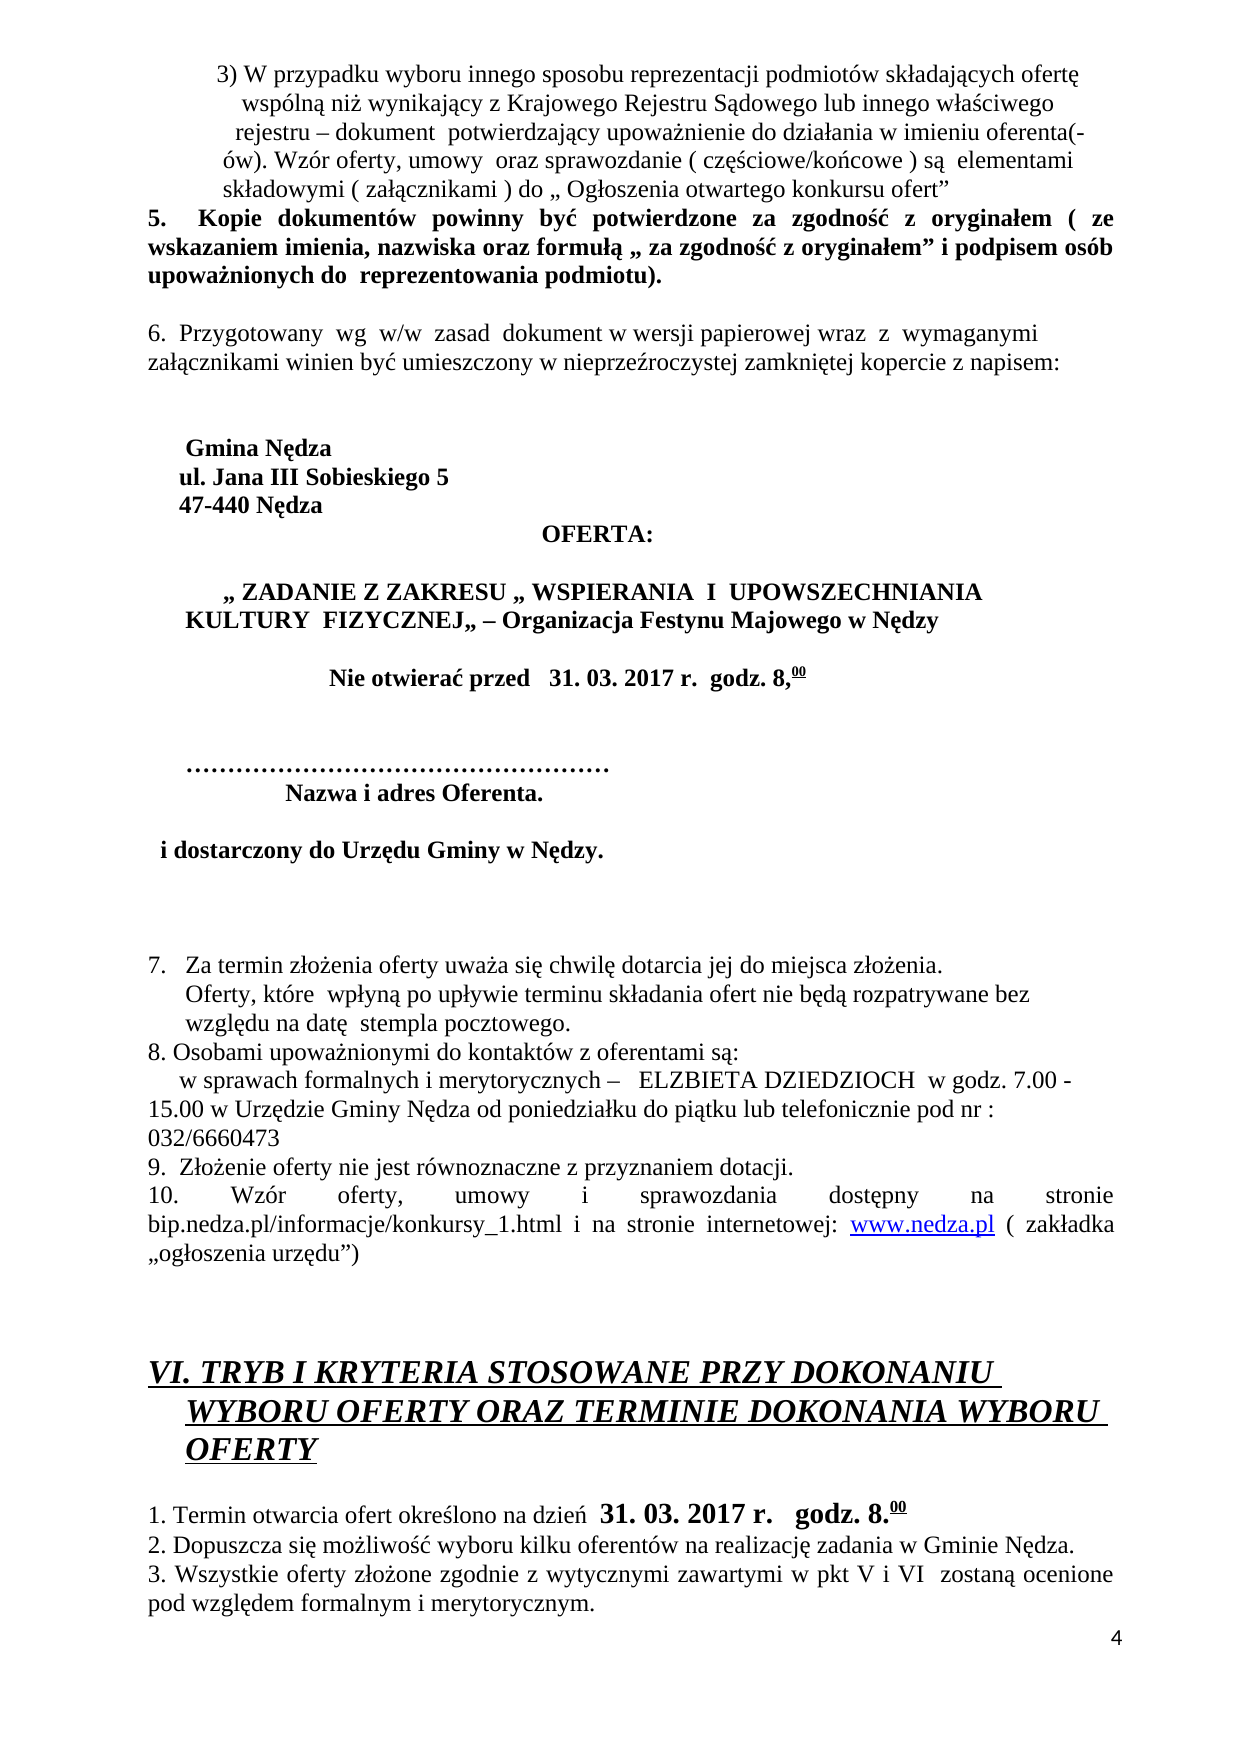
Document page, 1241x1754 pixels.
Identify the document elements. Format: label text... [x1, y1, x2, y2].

text 3. Wszystkie oferty złożone zgodnie z wytycznymi zawartymi w pkt V i VI zostaną ocenione pod względem formalnym i merytorycznym. [148, 1559, 1115, 1616]
text Nazwa i adres Oferenta. [148, 778, 1115, 807]
text Nie otwierać przed 31. 03. 2017 r. godz. 8,00 [148, 663, 1115, 692]
text Gmina Nędza [148, 433, 1115, 462]
text 9. Złożenie oferty nie jest równoznaczne z przyznaniem dotacji. [148, 1152, 1115, 1180]
text w sprawach formalnych i merytorycznych – ELZBIETA DZIEDZIOCH w godz. 7.00 - 15.00 w Urzędzie Gminy Nędza od poniedziałku do piątku lub telefonicznie pod nr : 032/6660473 [148, 1065, 1115, 1152]
text rejestru – dokument potwierdzający upoważnienie do działania w imieniu oferenta(- [185, 117, 1115, 145]
text 5. Kopie dokumentów powinny być potwierdzone za zgodność z oryginałem ( ze wskazaniem imienia, nazwiska oraz formułą „ za zgodność z oryginałem” i podpisem osób upoważnionych do reprezentowania podmiotu). [148, 203, 1115, 289]
text VI. TRYB I KRYTERIA STOSOWANE PRZY DOKONANIU WYBORU OFERTY ORAZ TERMINIE DOKONANIA WYBORU OFERTY [148, 1353, 1122, 1468]
text „ ZADANIE Z ZAKRESU „ WSPIERANIA I UPOWSZECHNIANIA KULTURY FIZYCZNEJ„ – Organizacja Festynu Majowego w Nędzy [148, 577, 1115, 634]
text i dostarczony do Urzędu Gminy w Nędzy. [148, 835, 1115, 864]
text …………………………………………… [148, 720, 1115, 778]
text 7. Za termin złożenia oferty uważa się chwilę dotarcia jej do miejsca złożenia. [148, 950, 1115, 979]
text 2. Dopuszcza się możliwość wyboru kilku oferentów na realizację zadania w Gminie Nędza. [148, 1530, 1115, 1559]
text 8. Osobami upoważnionymi do kontaktów z oferentami są: [148, 1037, 1115, 1065]
text 3) W przypadku wyboru innego sposobu reprezentacji podmiotów składających ofertę [185, 59, 1115, 88]
text Oferty, które wpłyną po upływie terminu składania ofert nie będą rozpatrywane bez [148, 979, 1115, 1008]
text 1. Termin otwarcia ofert określono na dzień 31. 03. 2017 r. godz. 8.00 [148, 1497, 1115, 1530]
text wspólną niż wynikający z Krajowego Rejestru Sądowego lub innego właściwego [185, 88, 1115, 117]
text ów). Wzór oferty, umowy oraz sprawozdanie ( częściowe/końcowe ) są elementami [185, 145, 1115, 174]
text 6. Przygotowany wg w/w zasad dokument w wersji papierowej wraz z wymaganymi załącznikami winien być umieszczony w nieprzeźroczystej zamkniętej kopercie z napisem: [148, 318, 1115, 375]
text ul. Jana III Sobieskiego 5 [148, 462, 1115, 490]
text 10. Wzór oferty, umowy i sprawozdania dostępny na stronie bip.nedza.pl/informacje/konkursy_1.html i na stronie internetowej: www.nedza.pl ( zakładka „ogłoszenia urzędu”) [148, 1180, 1115, 1267]
text składowymi ( załącznikami ) do „ Ogłoszenia otwartego konkursu ofert” [185, 174, 1115, 203]
text OFERTA: [148, 519, 1115, 548]
text względu na datę stempla pocztowego. [148, 1008, 1115, 1037]
text 47-440 Nędza [148, 490, 1115, 519]
